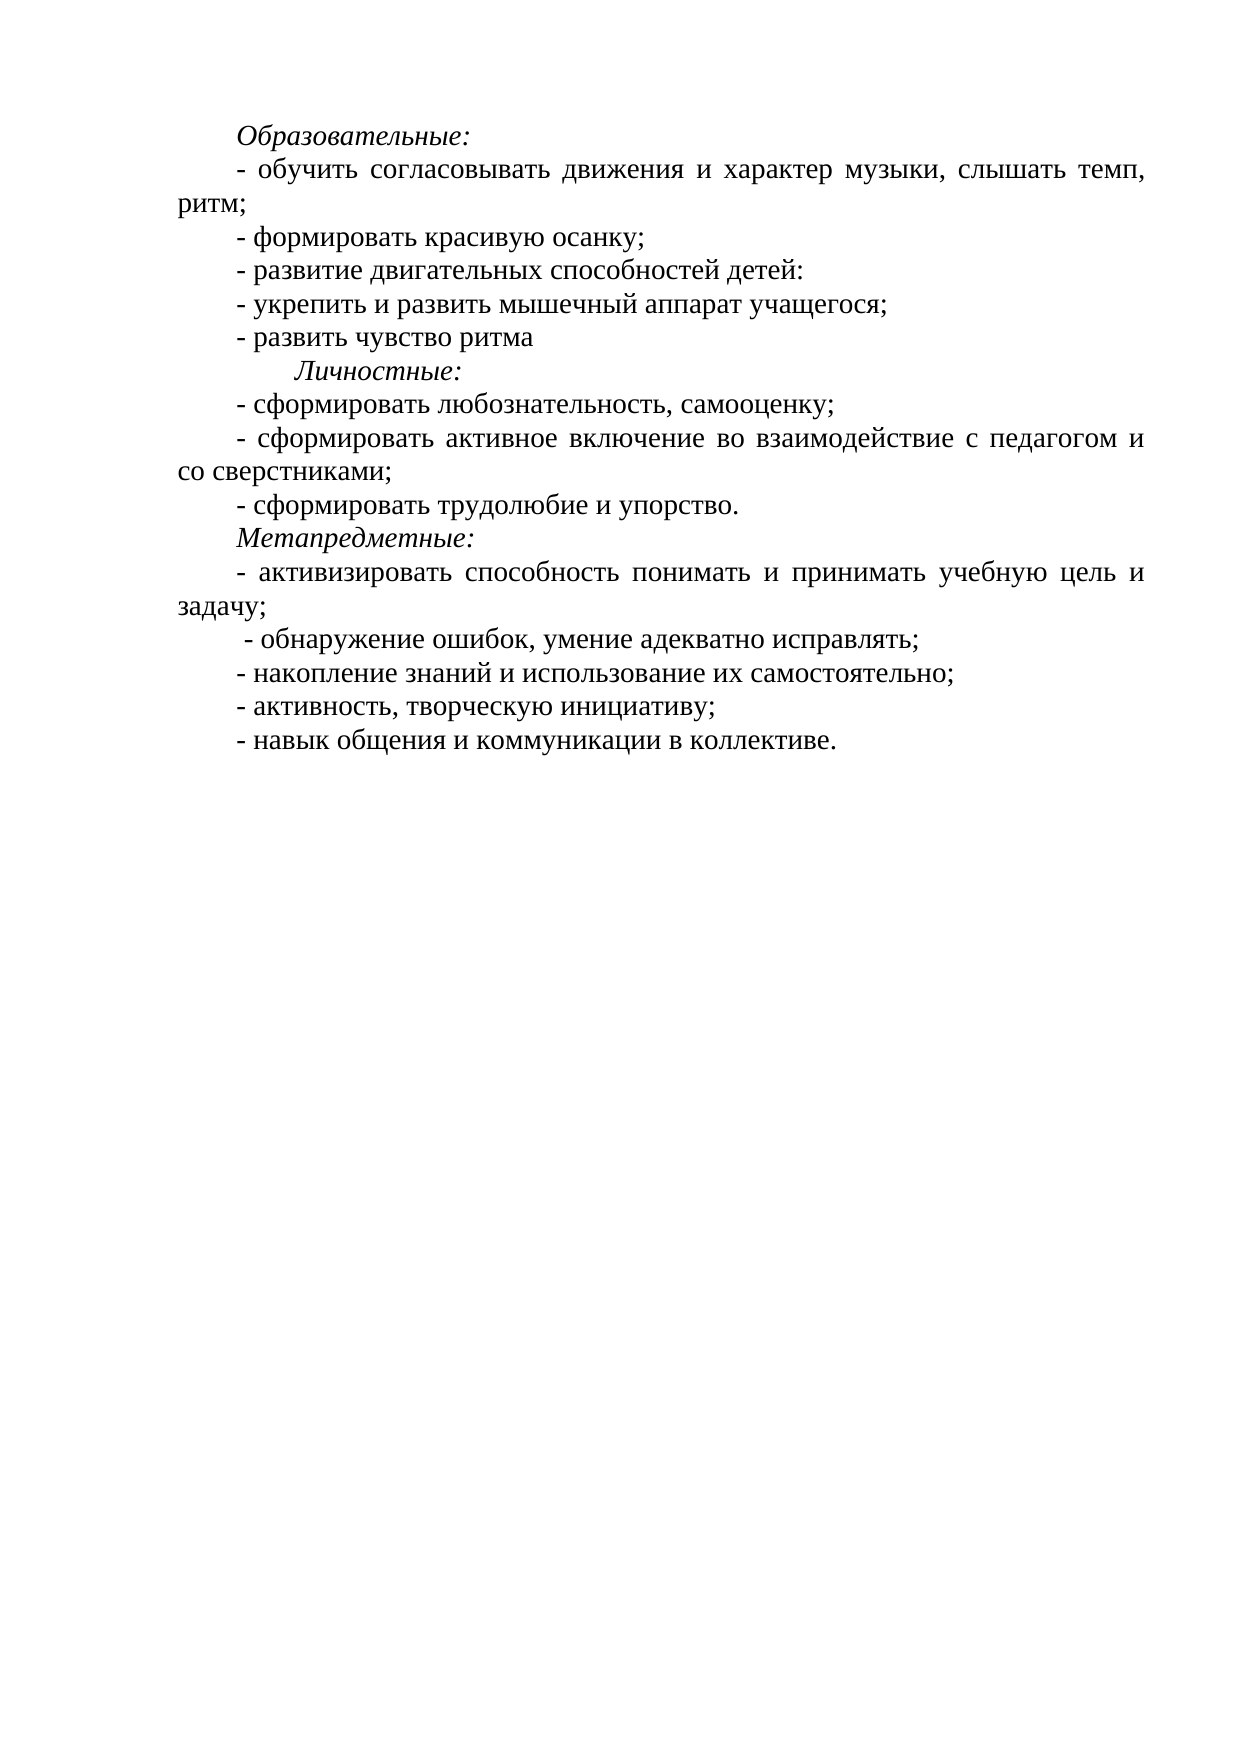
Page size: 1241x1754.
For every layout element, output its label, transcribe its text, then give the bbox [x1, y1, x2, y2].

text - сформировать любознательность, самооценку; [177, 386, 1146, 420]
text - развить чувство ритма [177, 319, 1146, 353]
text - сформировать трудолюбие и упорство. [177, 487, 1146, 521]
text - развитие двигательных способностей детей: [177, 252, 1146, 286]
text - обучить согласовывать движения и характер музыки, слышать темп, ритм; [177, 152, 1146, 219]
text - укрепить и развить мышечный аппарат учащегося; [177, 286, 1146, 319]
text - накопление знаний и использование их самостоятельно; [177, 655, 1146, 688]
text Личностные: [177, 353, 1152, 386]
text - активность, творческую инициативу; [177, 688, 1146, 722]
text Метапредметные: [177, 521, 1146, 554]
text - формировать красивую осанку; [177, 219, 1146, 252]
text - навык общения и коммуникации в коллективе. [177, 722, 1146, 755]
text - сформировать активное включение во взаимодействие с педагогом и со сверстниками; [177, 420, 1146, 487]
text - активизировать способность понимать и принимать учебную цель и задачу; [177, 554, 1146, 621]
text - обнаружение ошибок, умение адекватно исправлять; [177, 621, 1146, 655]
text Образовательные: [177, 118, 1152, 152]
